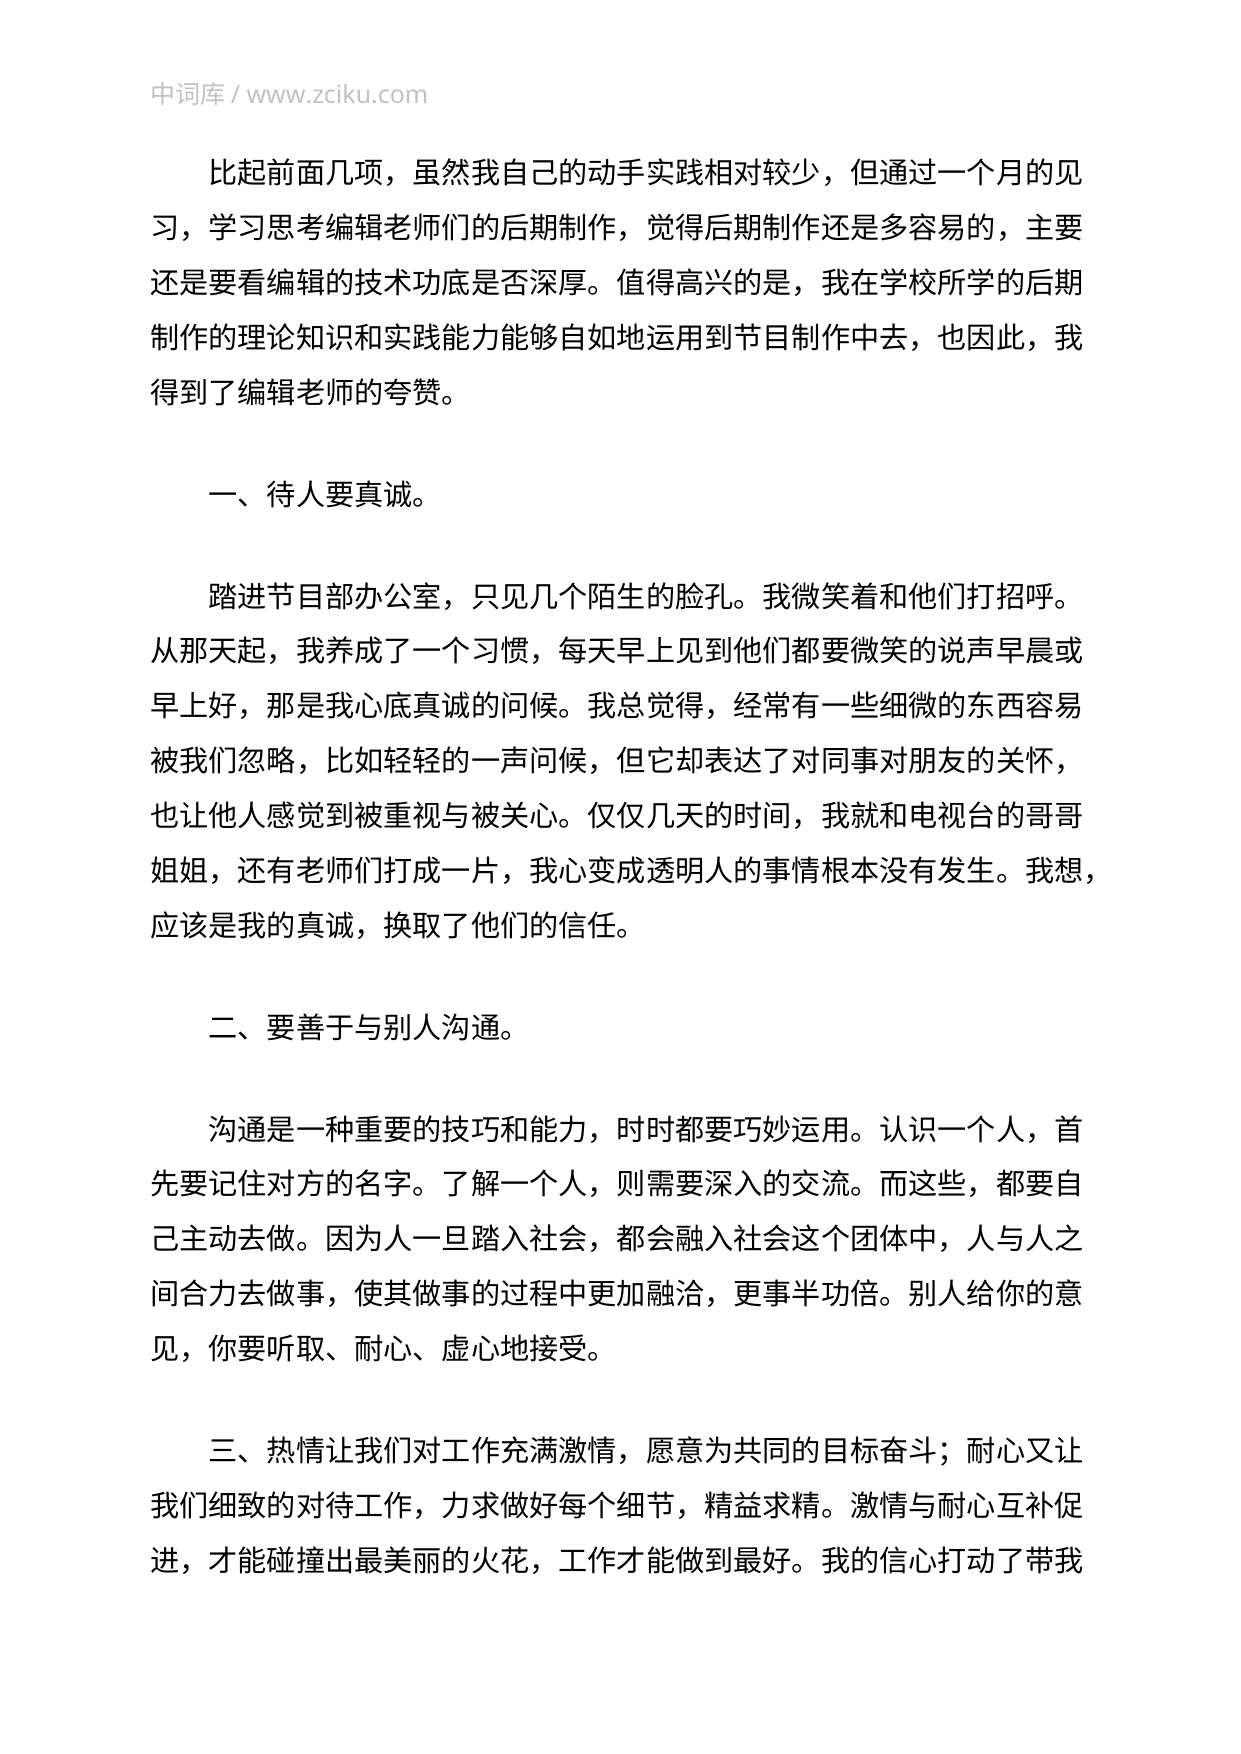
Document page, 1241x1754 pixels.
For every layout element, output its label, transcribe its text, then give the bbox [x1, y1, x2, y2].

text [150, 1427, 1090, 1579]
text 二、要善于与别人沟通。 [150, 1004, 1090, 1047]
text 沟通是一种重要的技巧和能力，时时都要巧妙运用。认识一个人，首先要记住对方的名字。了解一个人，则需要深入的交流。而这些，都要自己主动去做。因为人一旦踏入社会，都会融入社会这个团体中，人与人之间合力去做事，使其做事的过程中更加融洽，更事半功倍。别人给你的意见，你要听取、耐心、虚心地接受。 [150, 1106, 1090, 1368]
text 一、待人要真诚。 [150, 471, 1090, 514]
text 踏进节目部办公室，只见几个陌生的脸孔。我微笑着和他们打招呼。从那天起，我养成了一个习惯，每天早上见到他们都要微笑的说声早晨或早上好，那是我心底真诚的问候。我总觉得，经常有一些细微的东西容易被我们忽略，比如轻轻的一声问候，但它却表达了对同事对朋友的关怀，也让他人感觉到被重视与被关心。仅仅几天的时间，我就和电视台的哥哥姐姐，还有老师们打成一片，我心变成透明人的事情根本没有发生。我想，应该是我的真诚，换取了他们的信任。 [150, 573, 1090, 945]
text 比起前面几项，虽然我自己的动手实践相对较少，但通过一个月的见习，学习思考编辑老师们的后期制作，觉得后期制作还是多容易的，主要还是要看编辑的技术功底是否深厚。值得高兴的是，我在学校所学的后期制作的理论知识和实践能力能够自如地运用到节目制作中去，也因此，我得到了编辑老师的夸赞。 [150, 150, 1090, 412]
